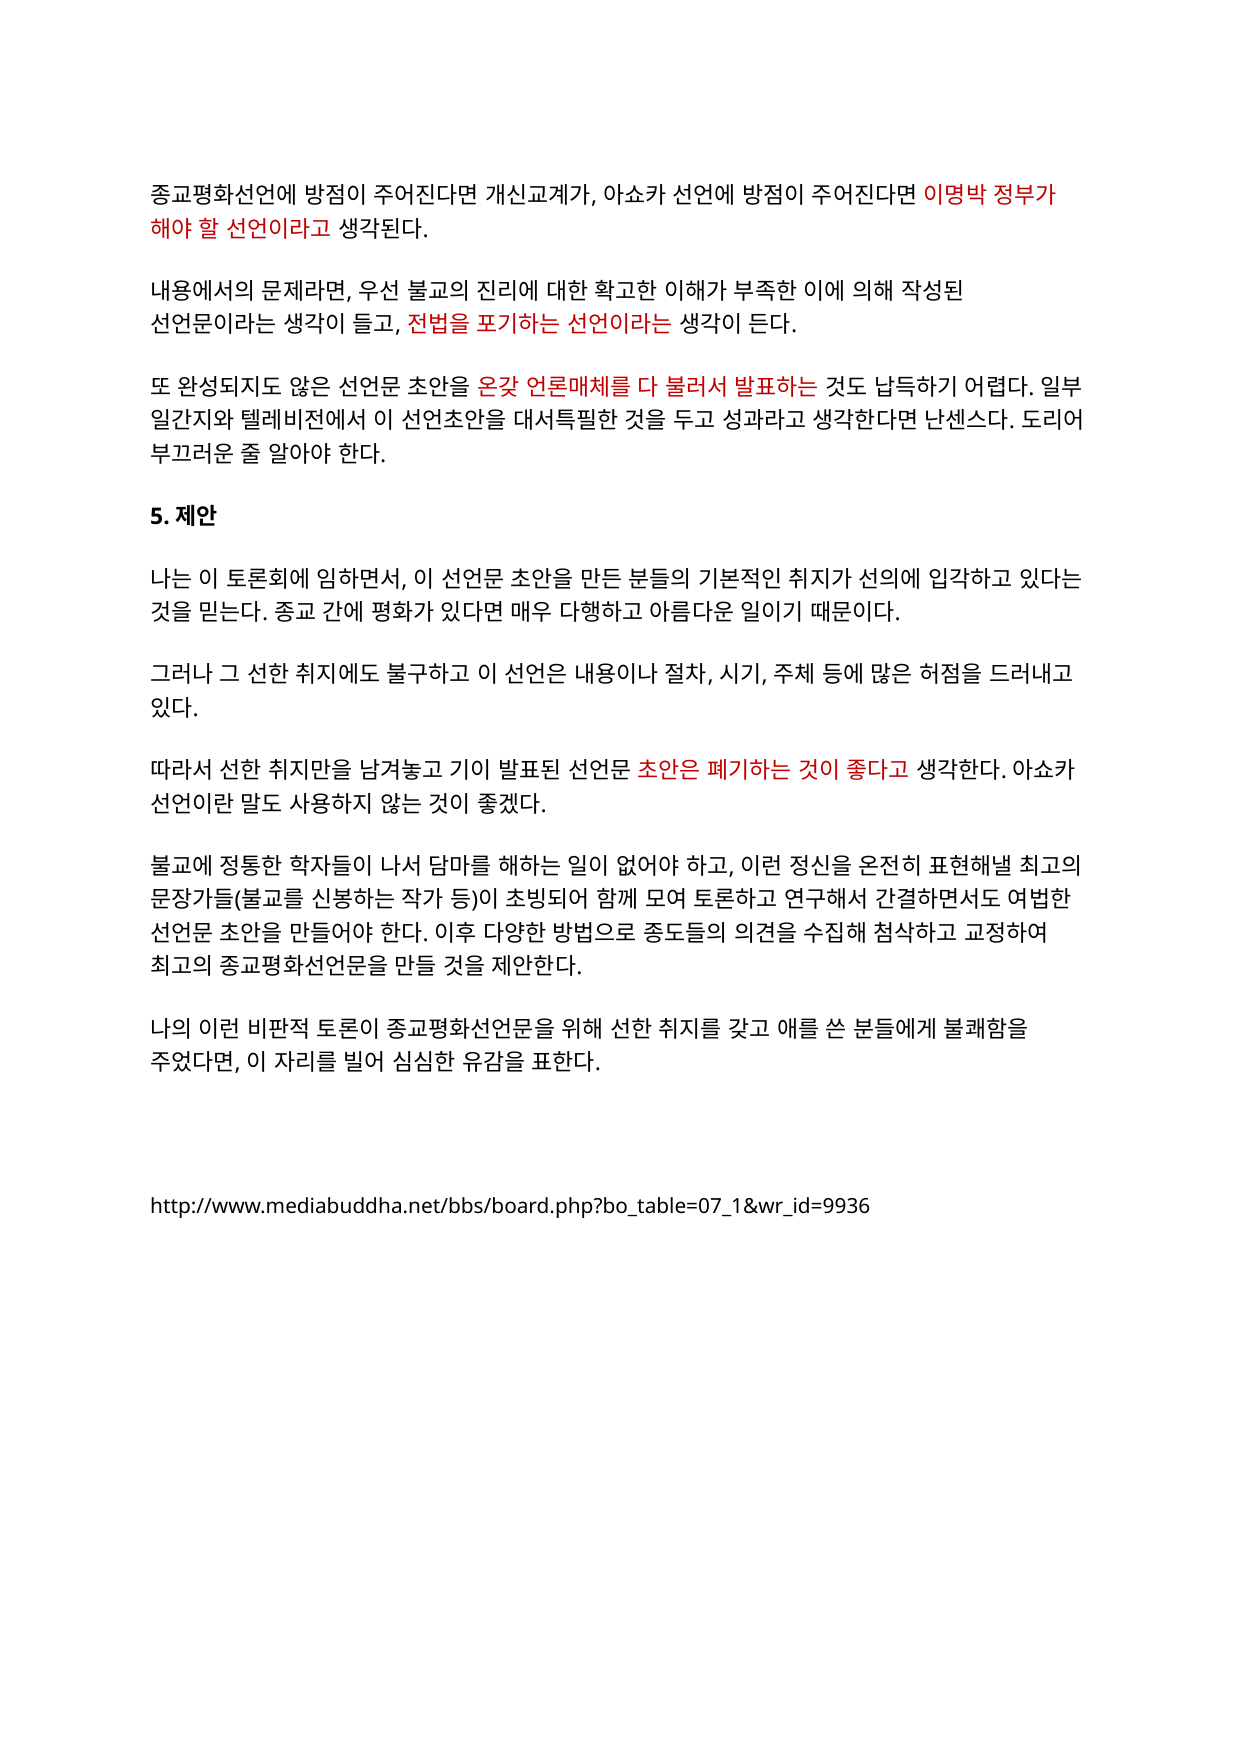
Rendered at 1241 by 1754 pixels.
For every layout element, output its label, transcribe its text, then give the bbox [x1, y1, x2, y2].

text 내용에서의 문제라면, 우선 불교의 진리에 대한 확고한 이해가 부족한 이에 의해 작성된 선언문이라는 생각이 들고, 전법을 포기하는 선언이라는 생각이 든다. [150, 273, 1090, 340]
text 따라서 선한 취지만을 남겨놓고 기이 발표된 선언문 초안은 폐기하는 것이 좋다고 생각한다. 아쇼카 선언이란 말도 사용하지 않는 것이 좋겠다. [150, 752, 1090, 819]
text 5. 제안 [150, 498, 1090, 531]
text 또 완성되지도 않은 선언문 초안을 온갖 언론매체를 다 불러서 발표하는 것도 납득하기 어렵다. 일부 일간지와 텔레비전에서 이 선언초안을 대서특필한 것을 두고 성과라고 생각한다면 난센스다. 도리어 부끄러운 줄 알아야 한다. [150, 369, 1090, 469]
text 나의 이런 비판적 토론이 종교평화선언문을 위해 선한 취지를 갖고 애를 쓴 분들에게 불쾌함을 주었다면, 이 자리를 빌어 심심한 유감을 표한다. [150, 1011, 1090, 1077]
text 나는 이 토론회에 임하면서, 이 선언문 초안을 만든 분들의 기본적인 취지가 선의에 입각하고 있다는 것을 믿는다. 종교 간에 평화가 있다면 매우 다행하고 아름다운 일이기 때문이다. [150, 561, 1090, 627]
text 그러나 그 선한 취지에도 불구하고 이 선언은 내용이나 절차, 시기, 주체 등에 많은 허점을 드러내고 있다. [150, 656, 1090, 723]
text 종교평화선언에 방점이 주어진다면 개신교계가, 아쇼카 선언에 방점이 주어진다면 이명박 정부가 해야 할 선언이라고 생각된다. [150, 177, 1090, 244]
text http://www.mediabuddha.net/bbs/board.php?bo_table=07_1&wr_id=9936 [150, 1192, 1090, 1220]
text 불교에 정통한 학자들이 나서 담마를 해하는 일이 없어야 하고, 이런 정신을 온전히 표현해낼 최고의 문장가들(불교를 신봉하는 작가 등)이 초빙되어 함께 모여 토론하고 연구해서 간결하면서도 여법한 선언문 초안을 만들어야 한다. 이후 다양한 방법으로 종도들의 의견을 수집해 첨삭하고 교정하여 최고의 종교평화선언문을 만들 것을 제안한다. [150, 848, 1090, 981]
